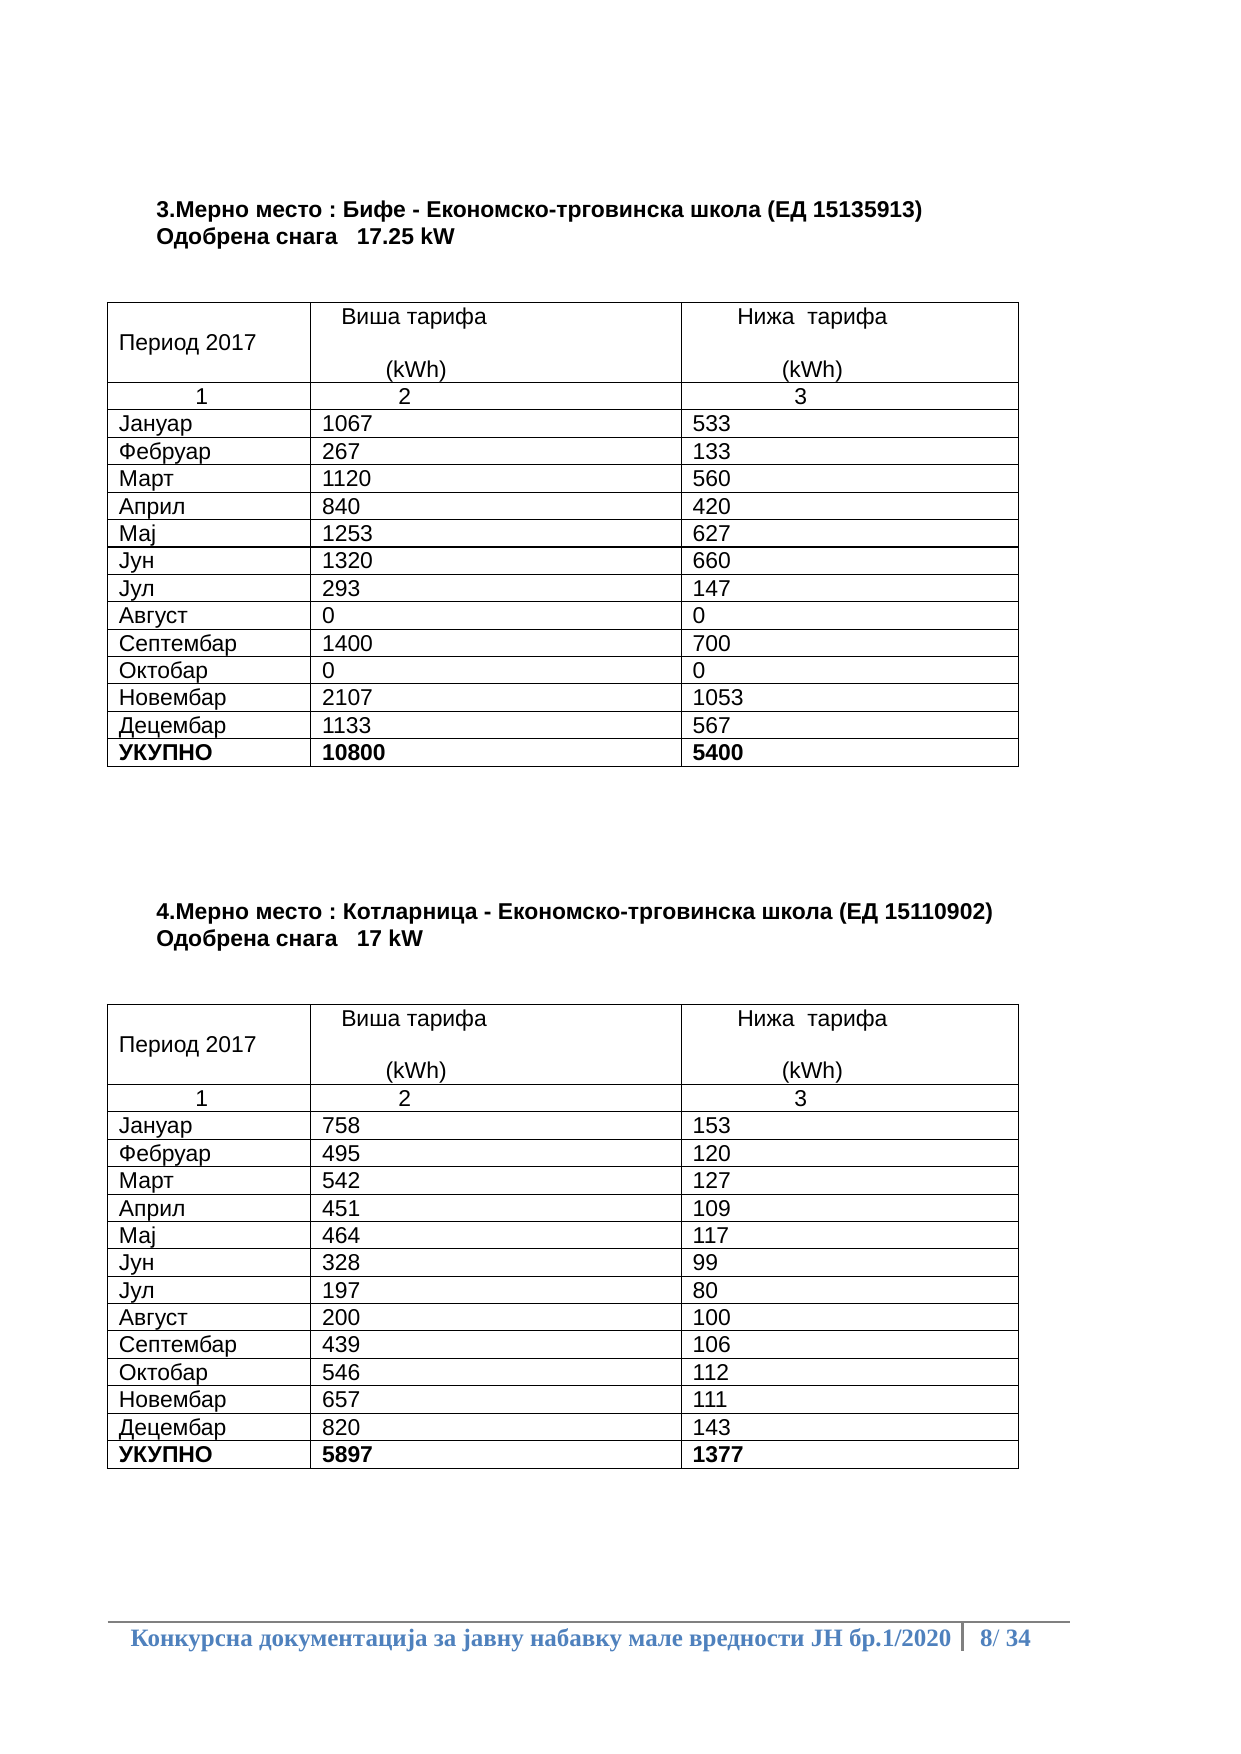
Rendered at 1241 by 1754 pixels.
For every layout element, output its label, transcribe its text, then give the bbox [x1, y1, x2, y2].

table_cell 109 [682, 1195, 1018, 1221]
table_cell Децембар [108, 1414, 310, 1440]
table_cell Јануар [108, 410, 310, 437]
table_cell 0 [311, 657, 681, 683]
table_cell Децембар [108, 712, 310, 738]
table_cell 10800 [311, 739, 681, 766]
table_cell Септембар [108, 1331, 310, 1358]
table_cell 5400 [682, 739, 1018, 766]
table_cell 3 [682, 1085, 1018, 1111]
text Одобрена снага 17.25 kW [156, 223, 1123, 249]
table_cell Новембар [108, 684, 310, 711]
table_cell 1067 [311, 410, 681, 437]
table_cell УКУПНО [108, 739, 310, 766]
table_cell 0 [682, 602, 1018, 628]
table_cell Јун [108, 548, 310, 574]
table_cell 567 [682, 712, 1018, 738]
table_cell Март [108, 1167, 310, 1193]
table_cell 420 [682, 493, 1018, 519]
table_cell Новембар [108, 1386, 310, 1413]
table_cell Август [108, 602, 310, 628]
table_cell 1133 [311, 712, 681, 738]
table_header Период 2017 [108, 303, 310, 382]
table_cell Мај [108, 520, 310, 546]
table_cell 1120 [311, 465, 681, 492]
table_cell 1320 [311, 548, 681, 574]
table_cell 293 [311, 575, 681, 601]
table_cell Мај [108, 1222, 310, 1248]
table_cell 1400 [311, 630, 681, 656]
table_cell 267 [311, 438, 681, 464]
table_cell 153 [682, 1112, 1018, 1139]
table_cell 820 [311, 1414, 681, 1440]
table_cell 533 [682, 410, 1018, 437]
table_cell 700 [682, 630, 1018, 656]
table_cell 1 [108, 1085, 310, 1111]
table_cell 111 [682, 1386, 1018, 1413]
table_header Период 2017 [108, 1005, 310, 1084]
table_cell 2107 [311, 684, 681, 711]
table_cell 451 [311, 1195, 681, 1221]
table_cell УКУПНО [108, 1441, 310, 1467]
text 3.Мерно место : Бифе - Економско-трговинска школа (ЕД 15135913) [156, 196, 1123, 223]
table_cell 464 [311, 1222, 681, 1248]
table_cell 5897 [311, 1441, 681, 1467]
table_header Нижа тарифа (kWh) [682, 1005, 1018, 1084]
table_cell 100 [682, 1304, 1018, 1330]
table_cell 3 [682, 383, 1018, 409]
table_cell 117 [682, 1222, 1018, 1248]
table_cell 439 [311, 1331, 681, 1358]
table_header Виша тарифа (kWh) [311, 1005, 681, 1084]
table_header Виша тарифа (kWh) [311, 303, 681, 382]
table_cell Август [108, 1304, 310, 1330]
table_cell 2 [311, 1085, 681, 1111]
table_cell 1053 [682, 684, 1018, 711]
table_cell 112 [682, 1359, 1018, 1385]
table_cell Октобар [108, 1359, 310, 1385]
table_cell 120 [682, 1140, 1018, 1166]
table_cell Март [108, 465, 310, 492]
table_cell 80 [682, 1277, 1018, 1303]
table_cell Јул [108, 1277, 310, 1303]
table_cell 133 [682, 438, 1018, 464]
table_cell 546 [311, 1359, 681, 1385]
table_cell 147 [682, 575, 1018, 601]
table_cell 660 [682, 548, 1018, 574]
table_cell 758 [311, 1112, 681, 1139]
table_cell 840 [311, 493, 681, 519]
table_cell Октобар [108, 657, 310, 683]
table_cell 542 [311, 1167, 681, 1193]
table_cell 1 [108, 383, 310, 409]
table_cell 0 [311, 602, 681, 628]
table_cell Јул [108, 575, 310, 601]
table_cell 127 [682, 1167, 1018, 1193]
table_cell Април [108, 493, 310, 519]
table_cell 627 [682, 520, 1018, 546]
table_cell 143 [682, 1414, 1018, 1440]
table_cell 99 [682, 1249, 1018, 1276]
table_cell 1377 [682, 1441, 1018, 1467]
table_cell 0 [682, 657, 1018, 683]
text Одобрена снага 17 kW [156, 925, 1123, 951]
table_cell 495 [311, 1140, 681, 1166]
table_cell 2 [311, 383, 681, 409]
table_cell Фебруар [108, 1140, 310, 1166]
table_cell 560 [682, 465, 1018, 492]
table_cell Фебруар [108, 438, 310, 464]
table_cell Април [108, 1195, 310, 1221]
table_cell 197 [311, 1277, 681, 1303]
text 4.Мерно место : Котларница - Економско-трговинска школа (ЕД 15110902) [156, 898, 1123, 925]
table_cell 657 [311, 1386, 681, 1413]
table_cell 1253 [311, 520, 681, 546]
table_cell 106 [682, 1331, 1018, 1358]
table_cell Јун [108, 1249, 310, 1276]
table_cell Септембар [108, 630, 310, 656]
table_cell Јануар [108, 1112, 310, 1139]
table_cell 200 [311, 1304, 681, 1330]
table_header Нижа тарифа (kWh) [682, 303, 1018, 382]
table_cell 328 [311, 1249, 681, 1276]
